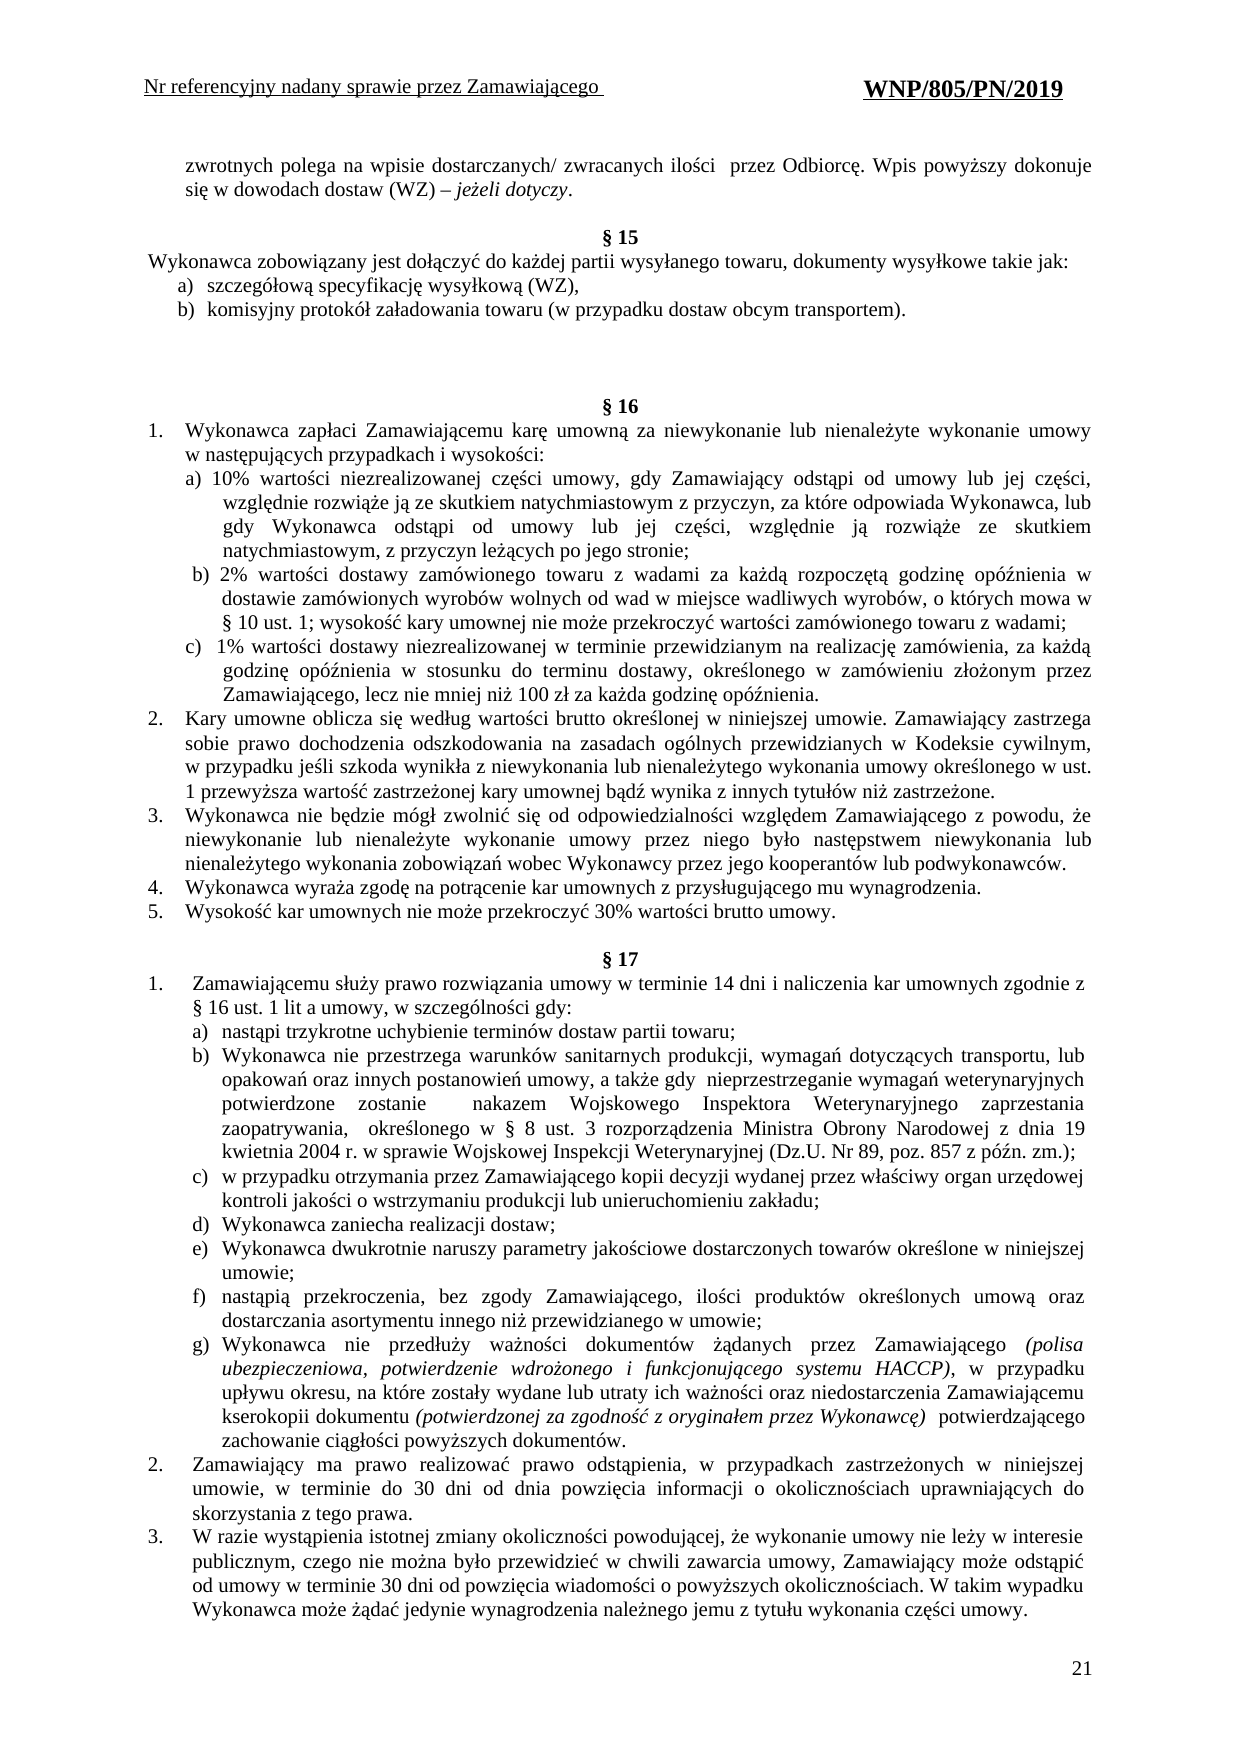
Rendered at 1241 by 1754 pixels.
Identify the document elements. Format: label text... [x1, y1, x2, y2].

text a) 10% wartości niezrealizowanej części umowy, gdy Zamawiający odstąpi od umowy lub jej części, względnie rozwiąże ją ze skutkiem natychmiastowym z przyczyn, za które odpowiada Wykonawca, lub gdy Wykonawca odstąpi od umowy lub jej części, względnie ją rozwiąże ze skutkiem natychmiastowym, z przyczyn leżących po jego stronie; [185, 466, 1092, 562]
list komisyjny protokół załadowania towaru (w przypadku dostaw obcym transportem). [177, 297, 1092, 321]
list Kary umowne oblicza się według wartości brutto określonej w niniejszej umowie. Zamawiający zastrzega sobie prawo dochodzenia odszkodowania na zasadach ogólnych przewidzianych w Kodeksie cywilnym, w przypadku jeśli szkoda wynikła z niewykonania lub nienależytego wykonania umowy określonego w ust. 1 przewyższa wartość zastrzeżonej kary umownej bądź wynika z innych tytułów niż zastrzeżone. [148, 706, 1092, 803]
list szczegółową specyfikację wysyłkową (WZ), [177, 273, 1092, 297]
text § 15 [148, 225, 1092, 249]
list W razie wystąpienia istotnej zmiany okoliczności powodującej, że wykonanie umowy nie leży w interesie publicznym, czego nie można było przewidzieć w chwili zawarcia umowy, Zamawiający może odstąpić od umowy w terminie 30 dni od powzięcia wiadomości o powyższych okolicznościach. W takim wypadku Wykonawca może żądać jedynie wynagrodzenia należnego jemu z tytułu wykonania części umowy. [148, 1524, 1085, 1621]
text § 16 [148, 393, 1092, 418]
text b) 2% wartości dostawy zamówionego towaru z wadami za każdą rozpoczętą godzinę opóźnienia w dostawie zamówionych wyrobów wolnych od wad w miejsce wadliwych wyrobów, o których mowa w § 10 ust. 1; wysokość kary umownej nie może przekroczyć wartości zamówionego towaru z wadami; [192, 562, 1092, 634]
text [148, 153, 1092, 201]
list Wykonawca zapłaci Zamawiającemu karę umowną za niewykonanie lub nienależyte wykonanie umowy w następujących przypadkach i wysokości: [148, 418, 1092, 466]
list Wykonawca zaniecha realizacji dostaw; [192, 1212, 1085, 1236]
list Zamawiający ma prawo realizować prawo odstąpienia, w przypadkach zastrzeżonych w niniejszej umowie, w terminie do 30 dni od dnia powzięcia informacji o okolicznościach uprawniających do skorzystania z tego prawa. [148, 1452, 1085, 1524]
text § 17 [148, 947, 1092, 971]
list Zamawiającemu służy prawo rozwiązania umowy w terminie 14 dni i naliczenia kar umownych zgodnie z § 16 ust. 1 lit a umowy, w szczególności gdy: [148, 971, 1085, 1019]
text c) 1% wartości dostawy niezrealizowanej w terminie przewidzianym na realizację zamówienia, za każdą godzinę opóźnienia w stosunku do terminu dostawy, określonego w zamówieniu złożonym przez Zamawiającego, lecz nie mniej niż 100 zł za każda godzinę opóźnienia. [185, 634, 1092, 706]
list Wykonawca nie przedłuży ważności dokumentów żądanych przez Zamawiającego (polisa ubezpieczeniowa, potwierdzenie wdrożonego i funkcjonującego systemu HACCP), w przypadku upływu okresu, na które zostały wydane lub utraty ich ważności oraz niedostarczenia Zamawiającemu kserokopii dokumentu (potwierdzonej za zgodność z oryginałem przez Wykonawcę) potwierdzającego zachowanie ciągłości powyższych dokumentów. [192, 1332, 1085, 1452]
list nastąpi trzykrotne uchybienie terminów dostaw partii towaru; [192, 1019, 1085, 1043]
list Wysokość kar umownych nie może przekroczyć 30% wartości brutto umowy. [148, 899, 1092, 923]
list Wykonawca nie będzie mógł zwolnić się od odpowiedzialności względem Zamawiającego z powodu, że niewykonanie lub nienależyte wykonanie umowy przez niego było następstwem niewykonania lub nienależytego wykonania zobowiązań wobec Wykonawcy przez jego kooperantów lub podwykonawców. [148, 803, 1092, 875]
list Wykonawca wyraża zgodę na potrącenie kar umownych z przysługującego mu wynagrodzenia. [148, 875, 1092, 899]
list Wykonawca nie przestrzega warunków sanitarnych produkcji, wymagań dotyczących transportu, lub opakowań oraz innych postanowień umowy, a także gdy nieprzestrzeganie wymagań weterynaryjnych potwierdzone zostanie nakazem Wojskowego Inspektora Weterynaryjnego zaprzestania zaopatrywania, określonego w § 8 ust. 3 rozporządzenia Ministra Obrony Narodowej z dnia 19 kwietnia 2004 r. w sprawie Wojskowej Inspekcji Weterynaryjnej (Dz.U. Nr 89, poz. 857 z późn. zm.); [192, 1043, 1085, 1163]
text Wykonawca zobowiązany jest dołączyć do każdej partii wysyłanego towaru, dokumenty wysyłkowe takie jak: [148, 249, 1092, 273]
list w przypadku otrzymania przez Zamawiającego kopii decyzji wydanej przez właściwy organ urzędowej kontroli jakości o wstrzymaniu produkcji lub unieruchomieniu zakładu; [192, 1163, 1085, 1212]
list Wykonawca dwukrotnie naruszy parametry jakościowe dostarczonych towarów określone w niniejszej umowie; [192, 1236, 1085, 1284]
list nastąpią przekroczenia, bez zgody Zamawiającego, ilości produktów określonych umową oraz dostarczania asortymentu innego niż przewidzianego w umowie; [192, 1284, 1085, 1332]
